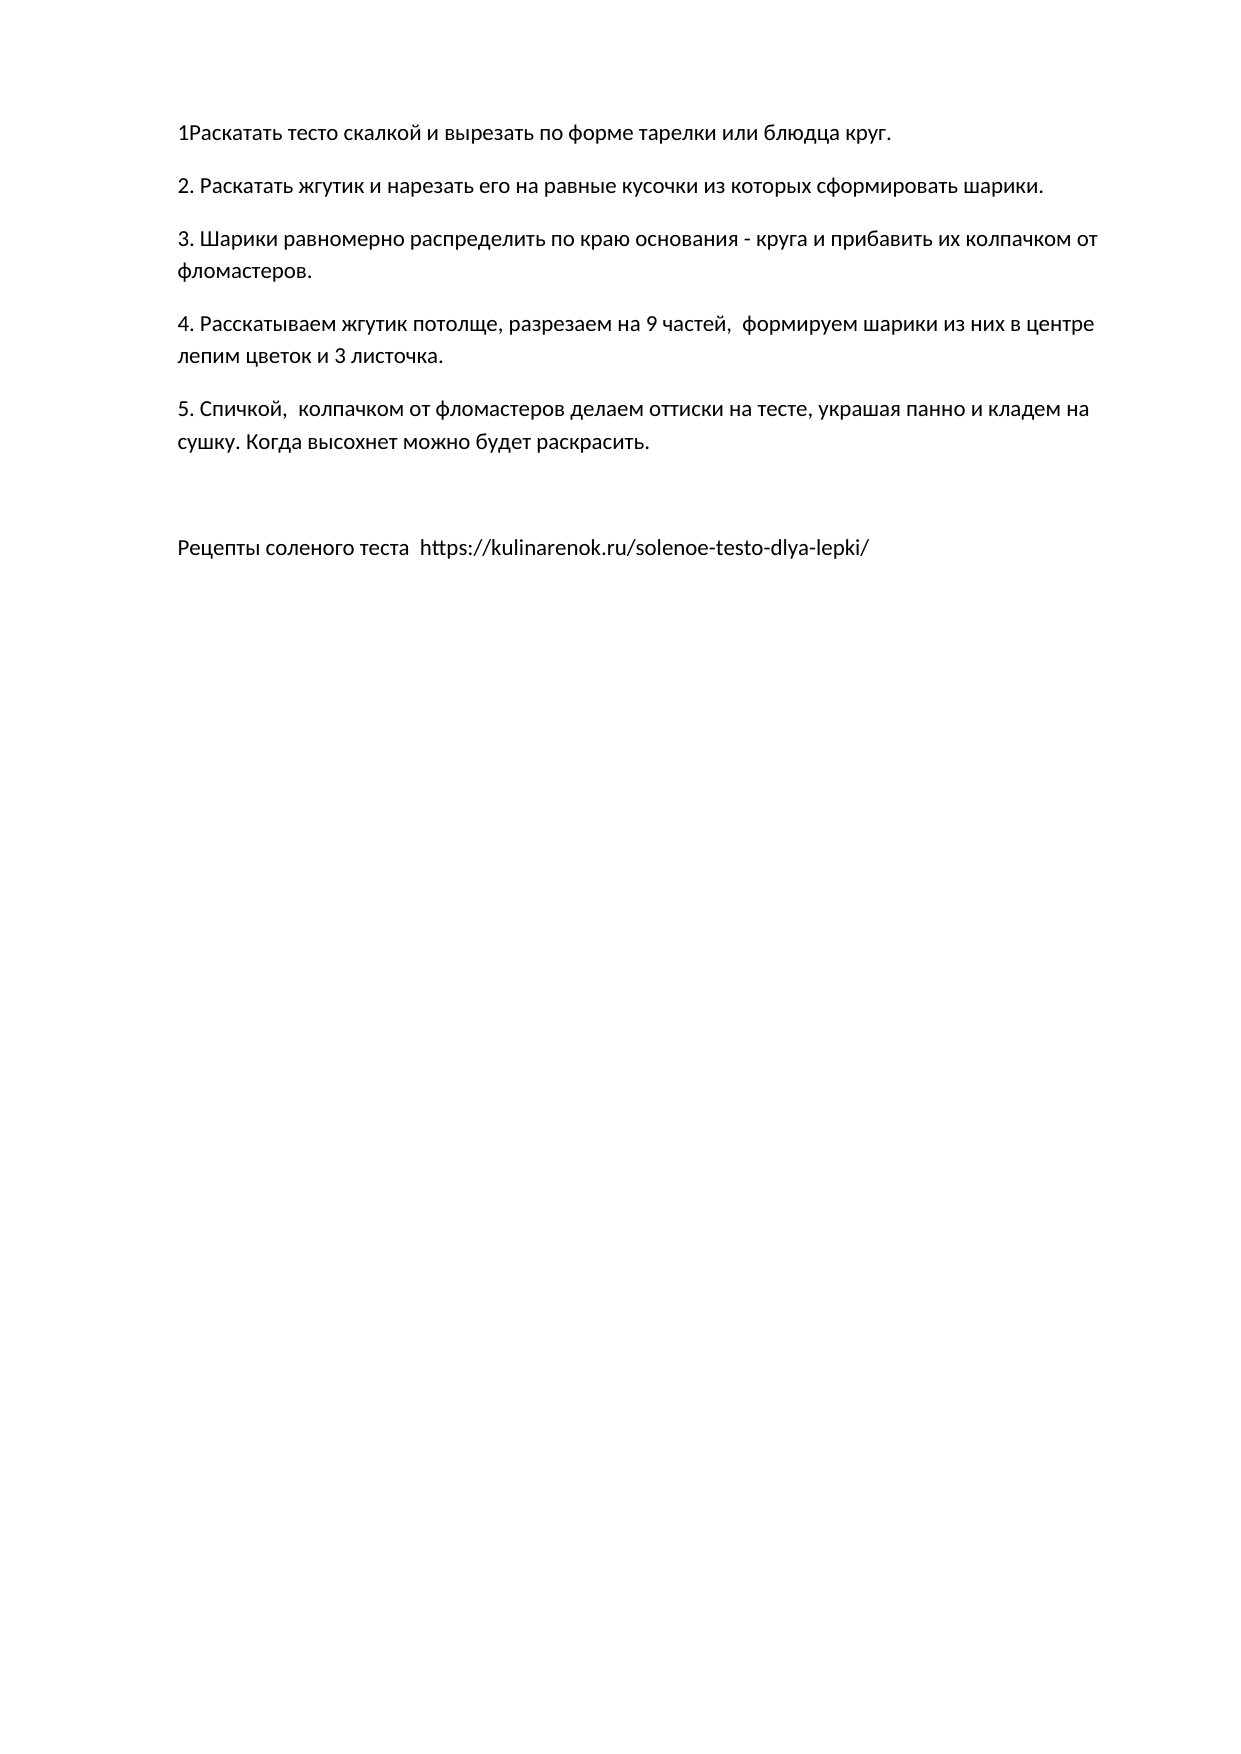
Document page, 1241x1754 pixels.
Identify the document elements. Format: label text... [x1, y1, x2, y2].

text Рецепты соленого теста https://kulinarenok.ru/solenoe-testo-dlya-lepki/ [177, 533, 1152, 561]
text 5. Спичкой, колпачком от фломастеров делаем оттиски на тесте, украшая панно и кладем на сушку. Когда высохнет можно будет раскрасить. [177, 394, 1152, 455]
text 3. Шарики равномерно распределить по краю основания - круга и прибавить их колпачком от фломастеров. [177, 224, 1152, 284]
text 1Раскатать тесто скалкой и вырезать по форме тарелки или блюдца круг. [177, 118, 1152, 146]
text 4. Расскатываем жгутик потолще, разрезаем на 9 частей, формируем шарики из них в центре лепим цветок и 3 листочка. [177, 309, 1152, 369]
text 2. Раскатать жгутик и нарезать его на равные кусочки из которых сформировать шарики. [177, 171, 1152, 199]
